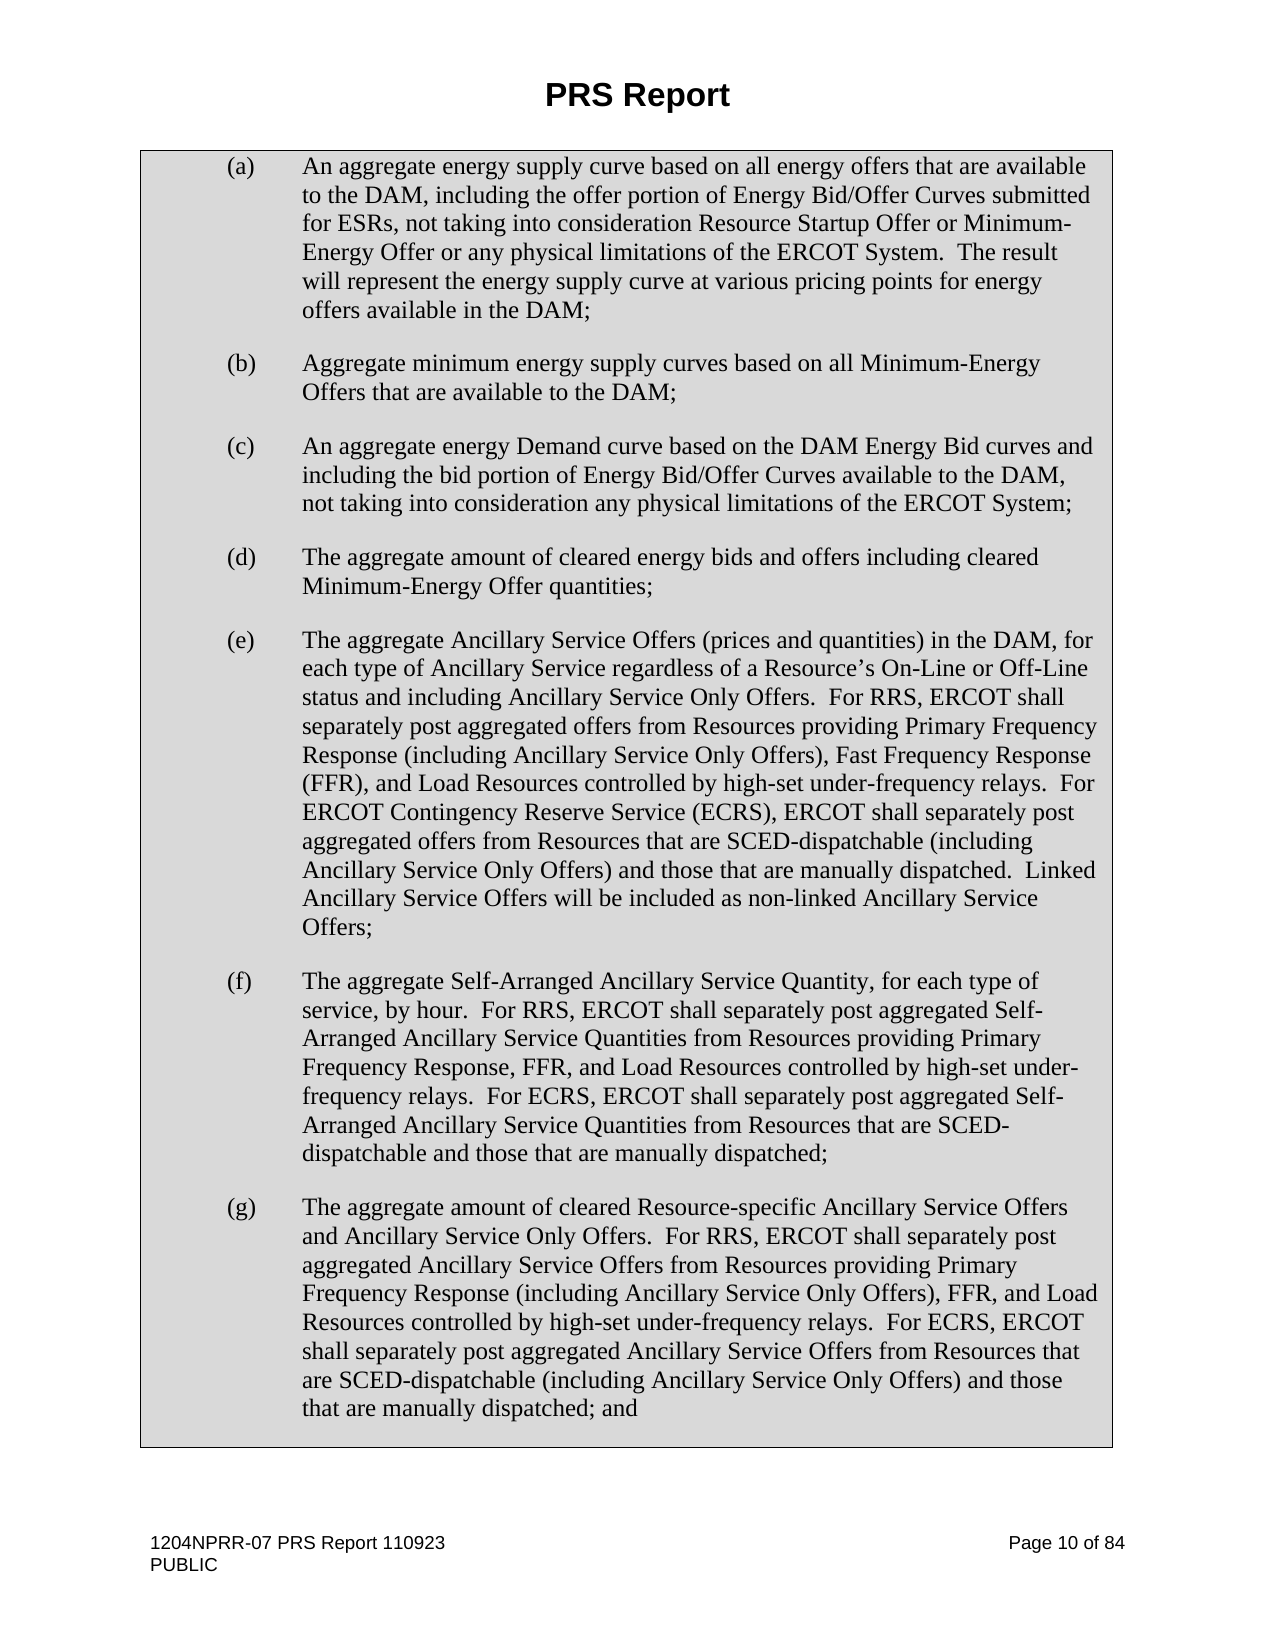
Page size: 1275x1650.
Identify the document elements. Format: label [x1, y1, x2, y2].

table_header [141, 151, 1112, 1447]
